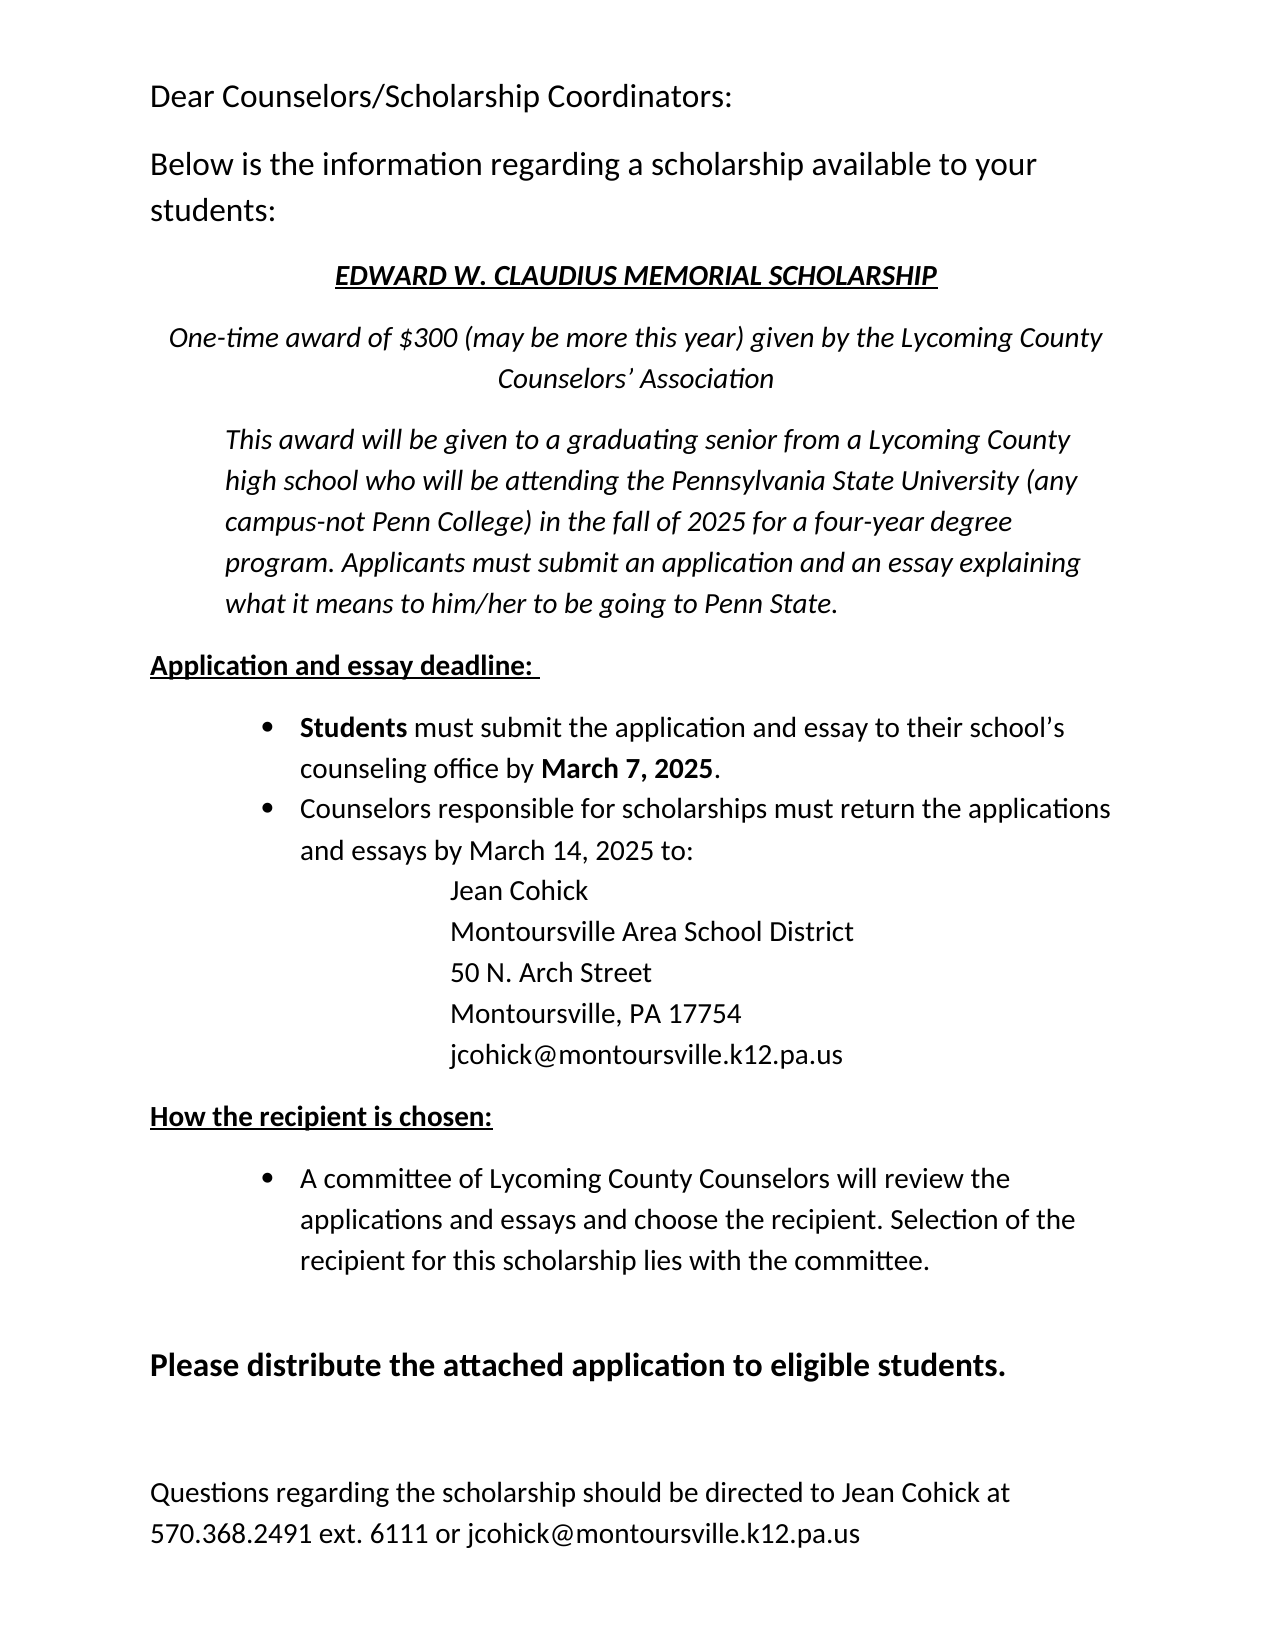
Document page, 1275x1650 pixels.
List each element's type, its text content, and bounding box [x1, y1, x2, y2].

text This award will be given to a graduating senior from a Lycoming County high school who will be attending the Pennsylvania State University (any campus-not Penn College) in the fall of 2025 for a four-year degree program. Applicants must submit an application and an essay explaining what it means to him/her to be going to Penn State. [225, 421, 1125, 621]
list Jean Cohick [375, 872, 1125, 908]
text How the recipient is chosen: [150, 1098, 1125, 1134]
list Montoursville, PA 17754 [375, 995, 1125, 1031]
text One-time award of $300 (may be more this year) given by the Lycoming County Counselors’ Association [150, 319, 1125, 395]
text Questions regarding the scholarship should be directed to Jean Cohick at 570.368.2491 ext. 6111 or jcohick@montoursville.k12.pa.us [150, 1474, 1125, 1550]
list Montoursville Area School District [375, 913, 1125, 949]
text Dear Counselors/Scholarship Coordinators: [150, 75, 1125, 116]
list jcohick@montoursville.k12.pa.us [375, 1036, 1125, 1072]
list Students must submit the application and essay to their school’s counseling office by March 7, 2025. [262, 709, 1125, 785]
text Below is the information regarding a scholarship available to your students: [150, 143, 1125, 230]
list A committee of Lycoming County Counselors will review the applications and essays and choose the recipient. Selection of the recipient for this scholarship lies with the committee. [262, 1160, 1125, 1277]
text Application and essay deadline: [150, 647, 1125, 683]
list Counselors responsible for scholarships must return the applications and essays by March 14, 2025 to: [262, 791, 1125, 867]
list 50 N. Arch Street [375, 954, 1125, 990]
text Please distribute the attached application to eligible students. [150, 1344, 1125, 1385]
text EDWARD W. CLAUDIUS MEMORIAL SCHOLARSHIP [150, 257, 1125, 293]
